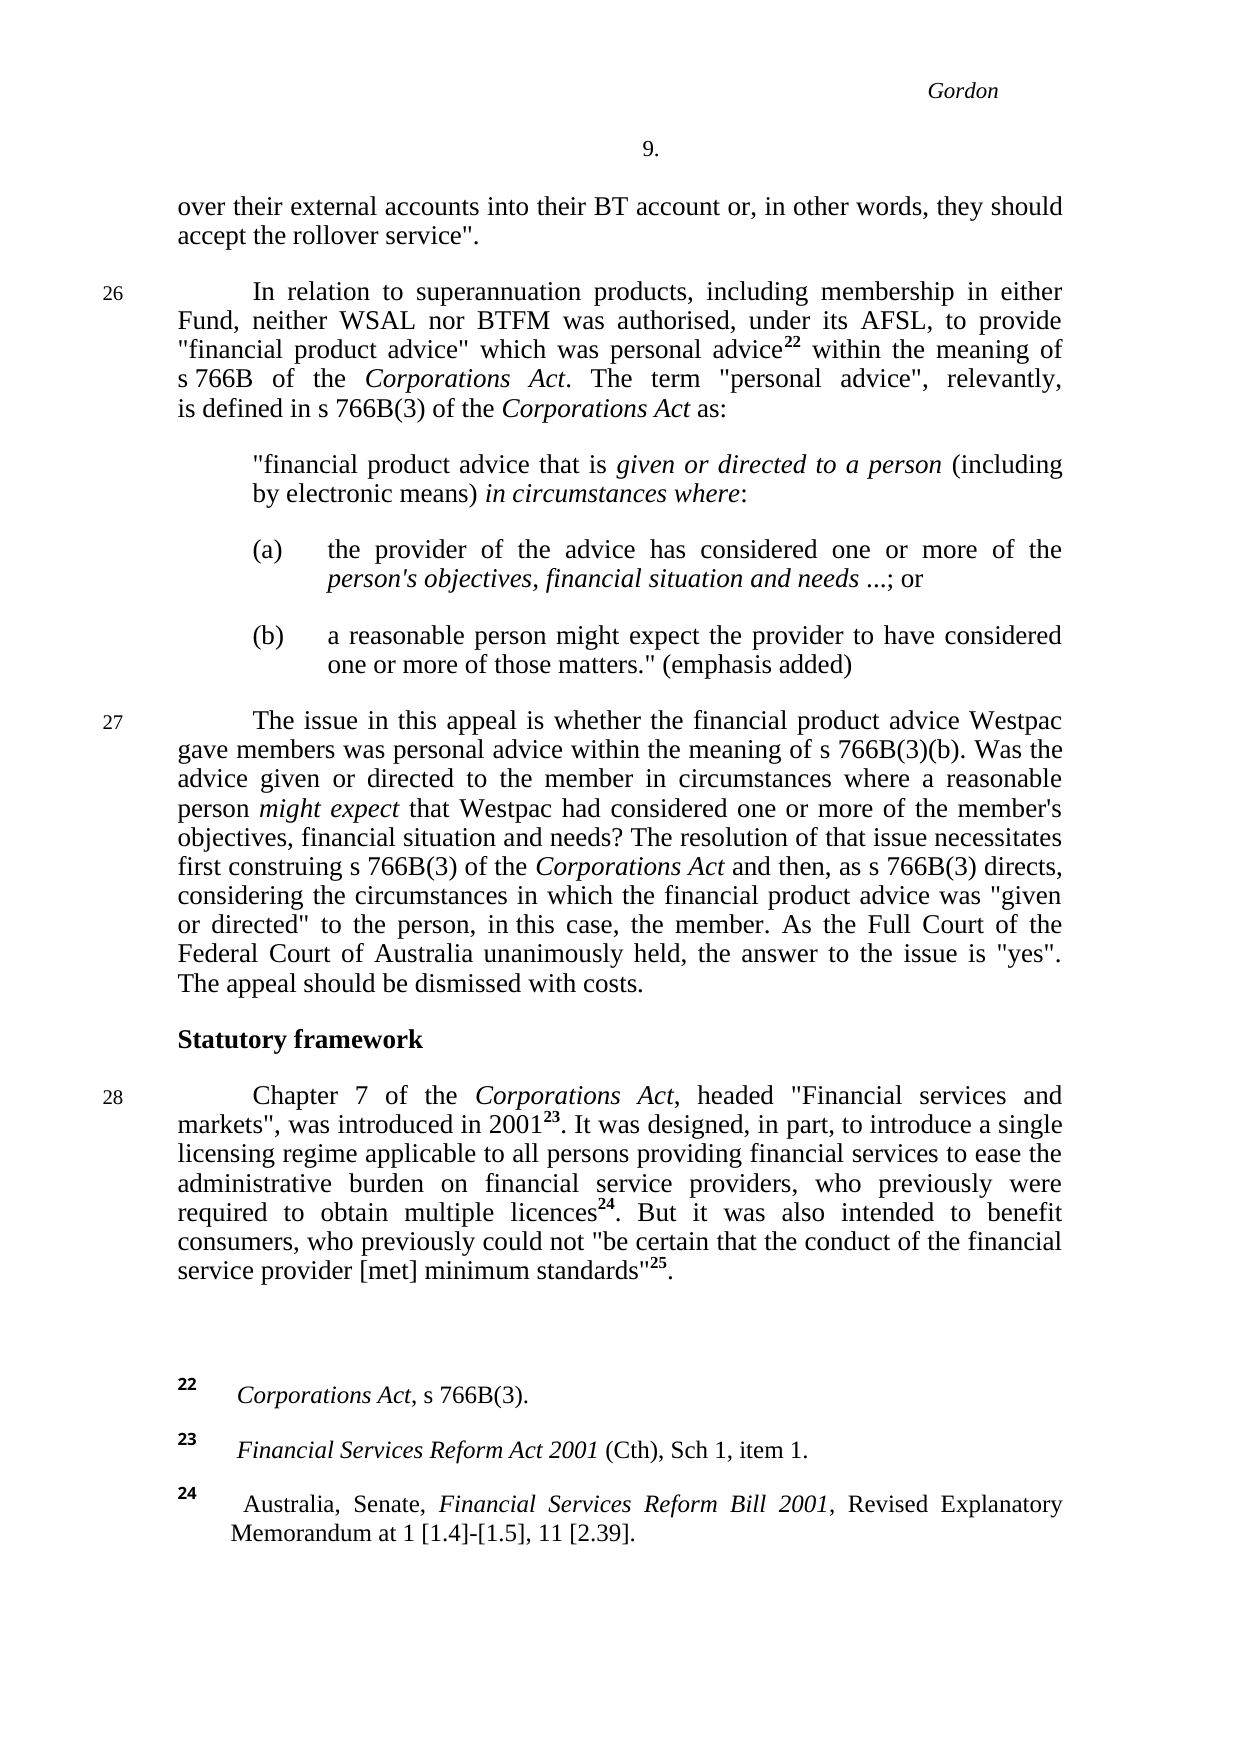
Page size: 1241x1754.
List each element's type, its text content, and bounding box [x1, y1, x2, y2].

subtitle Statutory framework [177, 1025, 1063, 1054]
text "financial product advice that is given or directed to a person (including by electronic means) in circumstances where: [252, 450, 1063, 508]
list In relation to superannuation products, including membership in either Fund, neither WSAL nor BTFM was authorised, under its AFSL, to provide "financial product advice" which was personal advice within the meaning of s 766B of the Corporations Act. The term "personal advice", relevantly, is defined in s 766B(3) of the Corporations Act as: [102, 277, 1063, 423]
text (a) the provider of the advice has considered one or more of the person's objectives, financial situation and needs ...; or [252, 535, 1063, 594]
text (b) a reasonable person might expect the provider to have considered one or more of those matters." (emphasis added) [252, 621, 1063, 679]
list The issue in this appeal is whether the financial product advice Westpac gave members was personal advice within the meaning of s 766B(3)(b). Was the advice given or directed to the member in circumstances where a reasonable person might expect that Westpac had considered one or more of the member's objectives, financial situation and needs? The resolution of that issue necessitates first construing s 766B(3) of the Corporations Act and then, as s 766B(3) directs, considering the circumstances in which the financial product advice was "given or directed" to the person, in this case, the member. As the Full Court of the Federal Court of Australia unanimously held, the answer to the issue is "yes". The appeal should be dismissed with costs. [102, 706, 1063, 998]
list Chapter 7 of the Corporations Act, headed "Financial services and markets", was introduced in 2001. It was designed, in part, to introduce a single licensing regime applicable to all persons providing financial services to ease the administrative burden on financial service providers, who previously were required to obtain multiple licences. But it was also intended to benefit consumers, who previously could not "be certain that the conduct of the financial service provider [met] minimum standards". [102, 1081, 1063, 1285]
list Westpac contacted existing members of the Funds to encourage them to roll over external superannuation accounts into their pre-existing Westpac superannuation accounts (collectively, the "BT accounts"). There was no dispute, in this Court, that when Westpac made a telephone call or calls to each member, it provided financial product advice to that member in relation to a financial product (namely, membership in one of the Funds), that the advice was intended to influence that member in making a decision in relation to the Fund, and that the advice comprised an implied recommendation that that member "should roll over their external accounts into their BT account or, in other words, they should accept the rollover service". [102, 192, 1063, 250]
